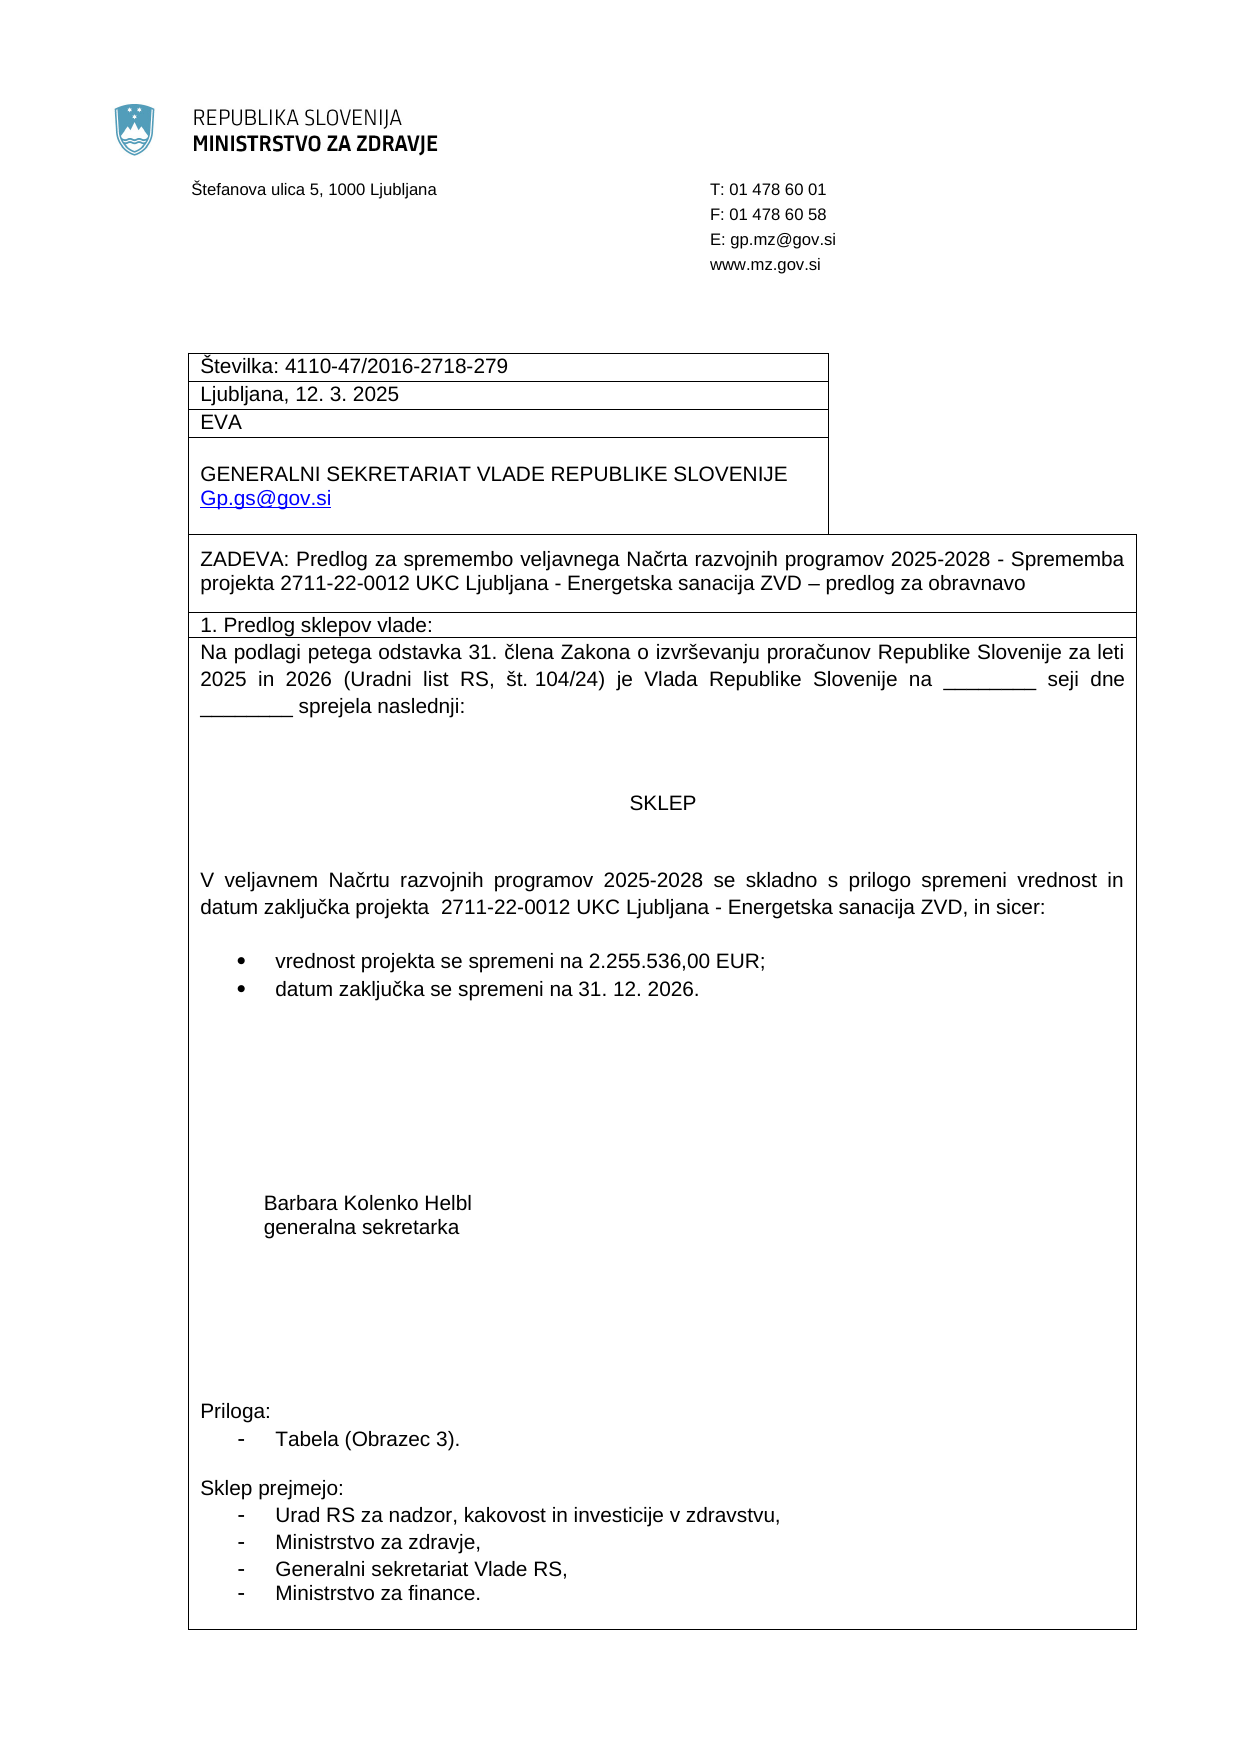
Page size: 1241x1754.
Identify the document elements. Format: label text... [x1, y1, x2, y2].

table_cell Na podlagi petega odstavka 31. člena Zakona o izvrševanju proračunov Republike Slovenije za leti 2025 in 2026 (Uradni list RS, št. 104/24) je Vlada Republike Slovenije na ________ seji dne ________ sprejela naslednji: SKLEP V veljavnem Načrtu razvojnih programov 2025-2028 se skladno s prilogo spremeni vrednost in datum zaključka projekta 2711-22-0012 UKC Ljubljana - Energetska sanacija ZVD, in sicer: vrednost projekta se spremeni na 2.255.536,00 EUR; datum zaključka se spremeni na 31. 12. 2026. Barbara Kolenko Helbl generalna sekretarka Priloga: Tabela (Obrazec 3). Sklep prejmejo: Urad RS za nadzor, kakovost in investicije v zdravstvu, Ministrstvo za zdravje, Generalni sekretariat Vlade RS, Ministrstvo za finance. [189, 638, 1136, 1629]
table_cell EVA [189, 410, 828, 437]
picture [15, 0, 725, 163]
table_cell ZADEVA: Predlog za spremembo veljavnega Načrta razvojnih programov 2025-2028 - Sprememba projekta 2711-22-0012 UKC Ljubljana - Energetska sanacija ZVD – predlog za obravnavo [189, 535, 1136, 612]
table_cell 1. Predlog sklepov vlade: [189, 613, 1136, 637]
table_cell Ljubljana, 12. 3. 2025 [189, 382, 828, 409]
table_header Številka: 4110-47/2016-2718-279 [189, 354, 828, 381]
table_cell GENERALNI SEKRETARIAT VLADE REPUBLIKE SLOVENIJE Gp.gs@gov.si [189, 438, 828, 534]
